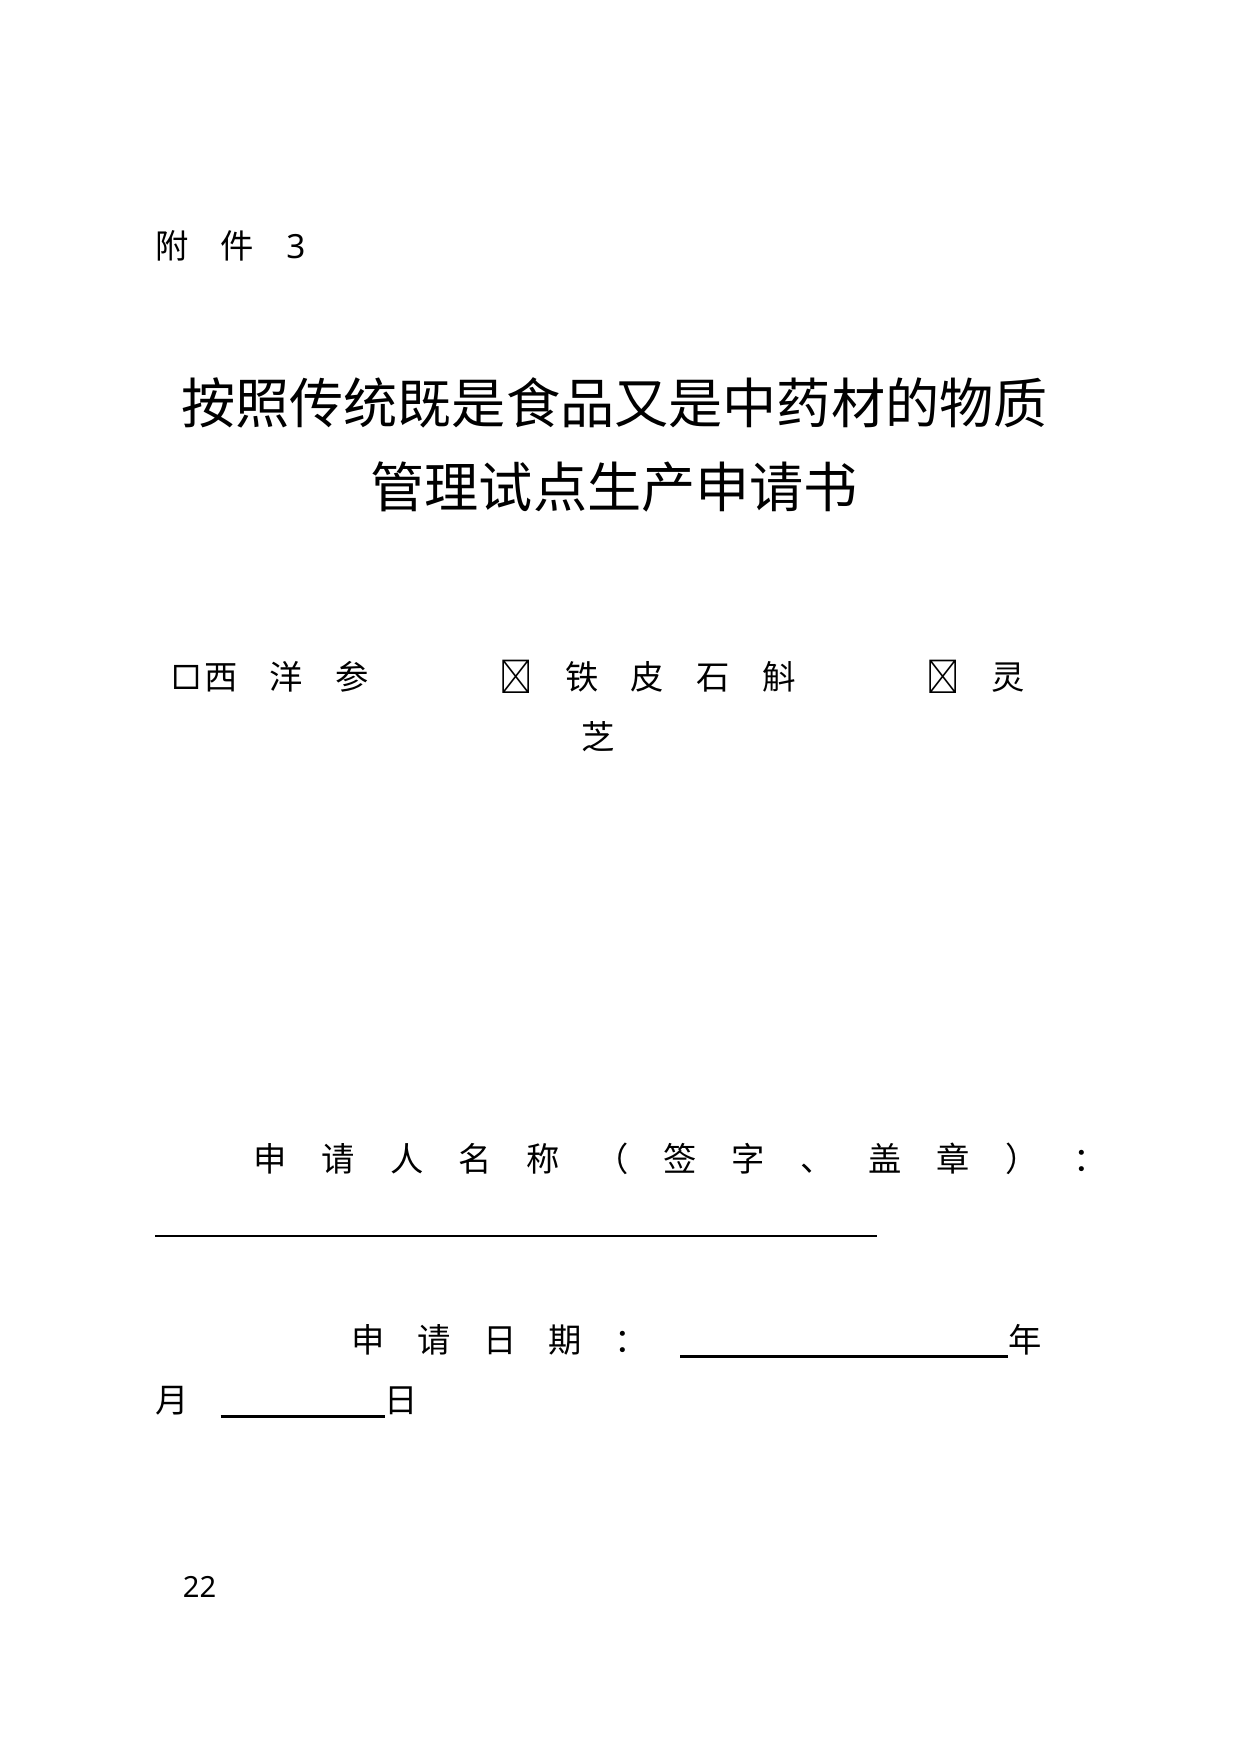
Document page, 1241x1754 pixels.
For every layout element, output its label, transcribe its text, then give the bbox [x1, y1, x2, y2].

text 申请日期： 年 月 日 [155, 1308, 1073, 1428]
text 管理试点生产申请书 [155, 441, 1073, 524]
text 按照传统既是食品又是中药材的物质 [155, 357, 1073, 441]
text 西洋参 铁皮石斛 灵芝 [155, 644, 1073, 765]
text 附件3 [155, 213, 1073, 274]
text 申请人名称（签字、盖章）： [155, 1127, 1073, 1248]
